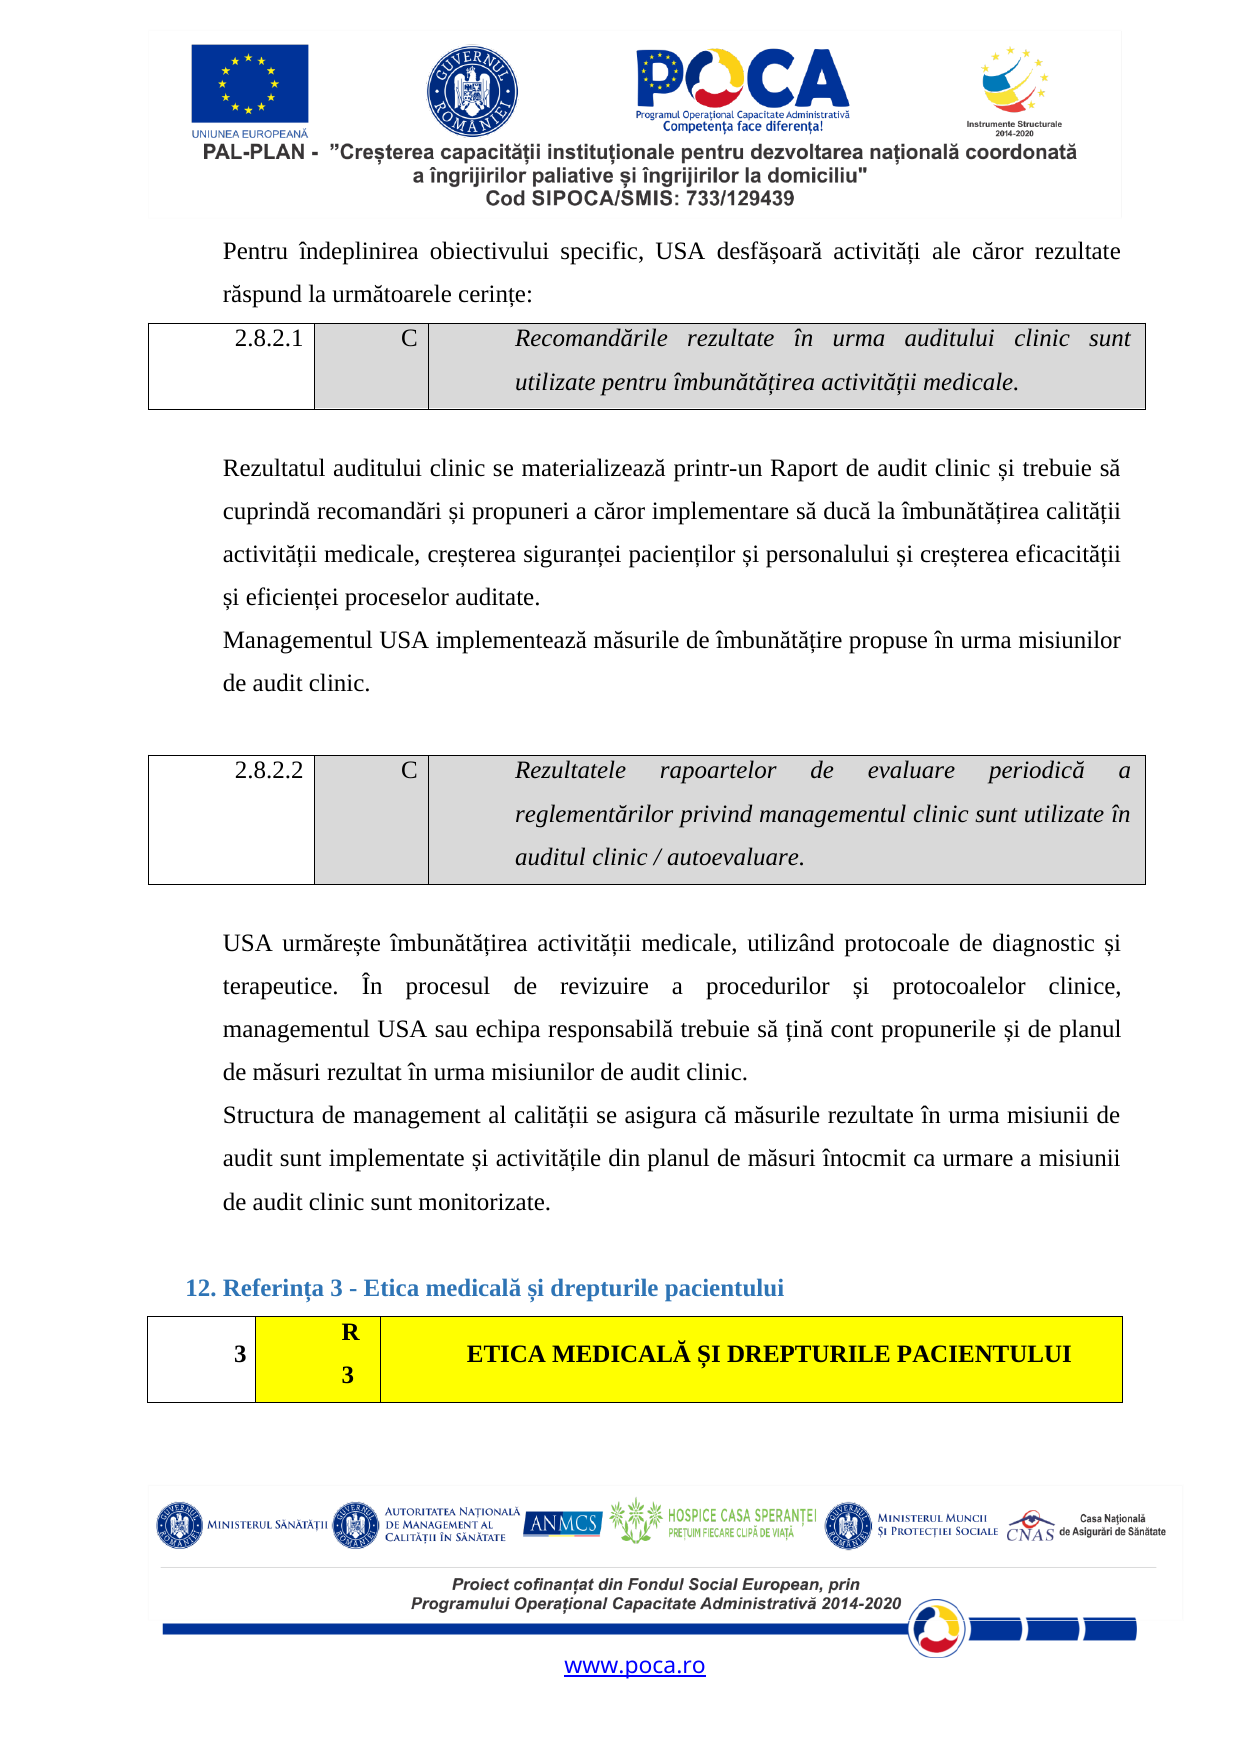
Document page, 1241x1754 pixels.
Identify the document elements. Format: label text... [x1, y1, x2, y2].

table_header 2.8.2.2 [149, 756, 314, 884]
table_header 3 [148, 1317, 255, 1402]
table_header C [315, 756, 428, 884]
text Rezultatul auditului clinic se materializează printr-un Raport de audit clinic și trebuie să cuprindă recomandări și propuneri a căror implementare să ducă la îmbunătățirea calității activității medicale, creșterea siguranței pacienților și personalului și creșterea eficacității și eficienței proceselor auditate. [223, 453, 1122, 611]
table_header Rezultatele rapoartelor de evaluare periodică a reglementărilor privind managementul clinic sunt utilizate în auditul clinic / autoevaluare. [429, 756, 1145, 884]
text USA urmărește îmbunătățirea activității medicale, utilizând protocoale de diagnostic și terapeutice. În procesul de revizuire a procedurilor și protocoalelor clinice, managementul USA sau echipa responsabilă trebuie să țină cont propunerile și de planul de măsuri rezultat în urma misiunilor de audit clinic. [223, 928, 1122, 1086]
text Pentru îndeplinirea obiectivului specific, USA desfășoară activități ale căror rezultate răspund la următoarele cerințe: [223, 236, 1122, 308]
picture [147, 1484, 1184, 1658]
text Structura de management al calității se asigura că măsurile rezultate în urma misiunii de audit sunt implementate și activitățile din planul de măsuri întocmit ca urmare a misiunii de audit clinic sunt monitorizate. [223, 1100, 1122, 1215]
table_header ETICA MEDICALĂ ȘI DREPTURILE PACIENTULUI [381, 1317, 1122, 1402]
table_header R3 [256, 1317, 380, 1402]
subtitle Referința 3 - Etica medicală și drepturile pacientului [185, 1273, 1122, 1302]
picture [147, 29, 1123, 219]
table_header 2.8.2.1 [149, 324, 314, 408]
table_header Recomandările rezultate în urma auditului clinic sunt utilizate pentru îmbunătățirea activității medicale. [429, 324, 1145, 408]
text Managementul USA implementează măsurile de îmbunătățire propuse în urma misiunilor de audit clinic. [223, 625, 1122, 697]
table_header C [315, 324, 428, 408]
